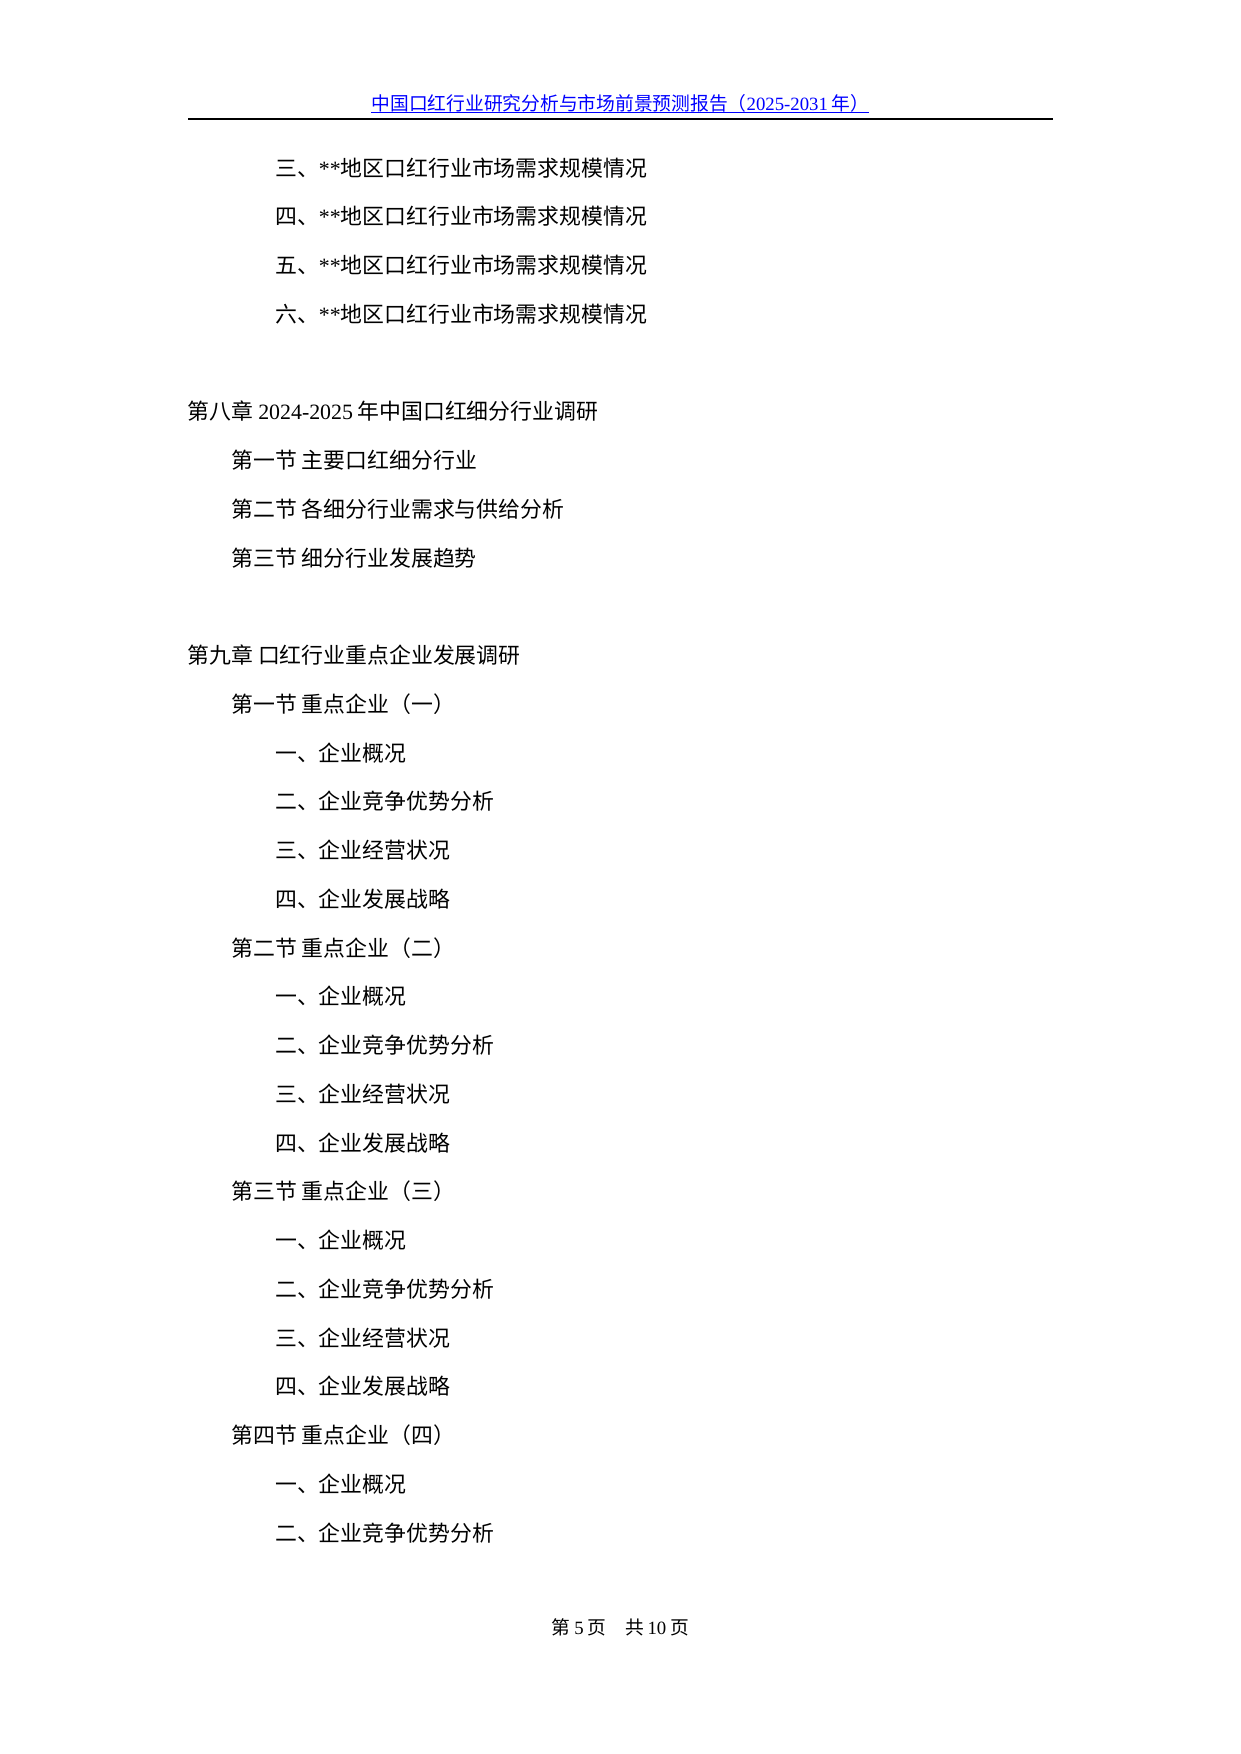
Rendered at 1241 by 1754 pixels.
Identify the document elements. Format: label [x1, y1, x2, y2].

text [187, 150, 1053, 1548]
